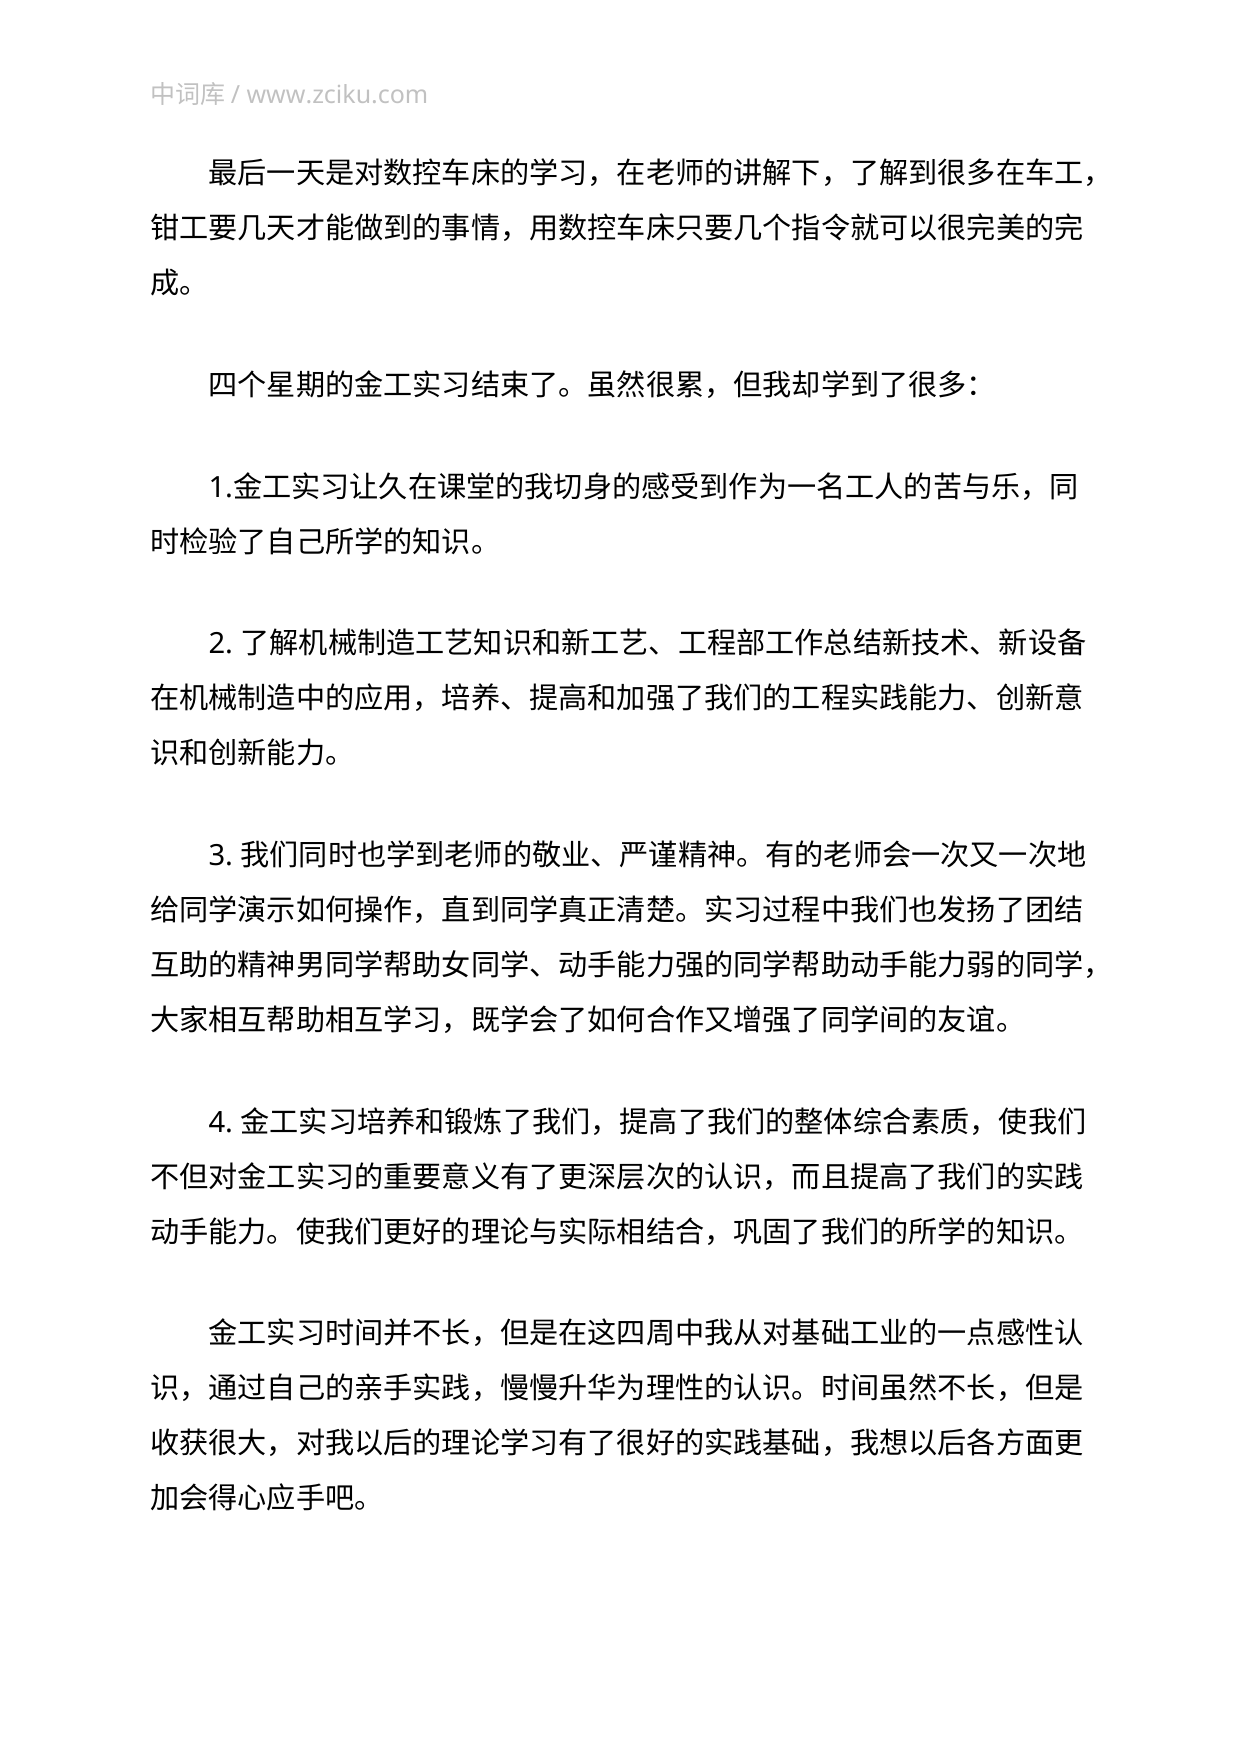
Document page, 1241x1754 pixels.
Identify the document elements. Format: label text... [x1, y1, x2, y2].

text 1.金工实习让久在课堂的我切身的感受到作为一名工人的苦与乐，同时检验了自己所学的知识。 [150, 463, 1090, 561]
text 四个星期的金工实习结束了。虽然很累，但我却学到了很多： [150, 362, 1090, 404]
text 4. 金工实习培养和锻炼了我们，提高了我们的整体综合素质，使我们不但对金工实习的重要意义有了更深层次的认识，而且提高了我们的实践动手能力。使我们更好的理论与实际相结合，巩固了我们的所学的知识。 [150, 1098, 1090, 1251]
text 3. 我们同时也学到老师的敬业、严谨精神。有的老师会一次又一次地给同学演示如何操作，直到同学真正清楚。实习过程中我们也发扬了团结互助的精神男同学帮助女同学、动手能力强的同学帮助动手能力弱的同学，大家相互帮助相互学习，既学会了如何合作又增强了同学间的友谊。 [150, 832, 1090, 1039]
text 金工实习时间并不长，但是在这四周中我从对基础工业的一点感性认识，通过自己的亲手实践，慢慢升华为理性的认识。时间虽然不长，但是收获很大，对我以后的理论学习有了很好的实践基础，我想以后各方面更加会得心应手吧。 [150, 1310, 1090, 1517]
text 最后一天是对数控车床的学习，在老师的讲解下，了解到很多在车工，钳工要几天才能做到的事情，用数控车床只要几个指令就可以很完美的完成。 [150, 150, 1090, 302]
text 2. 了解机械制造工艺知识和新工艺、工程部工作总结新技术、新设备在机械制造中的应用，培养、提高和加强了我们的工程实践能力、创新意识和创新能力。 [150, 620, 1090, 772]
